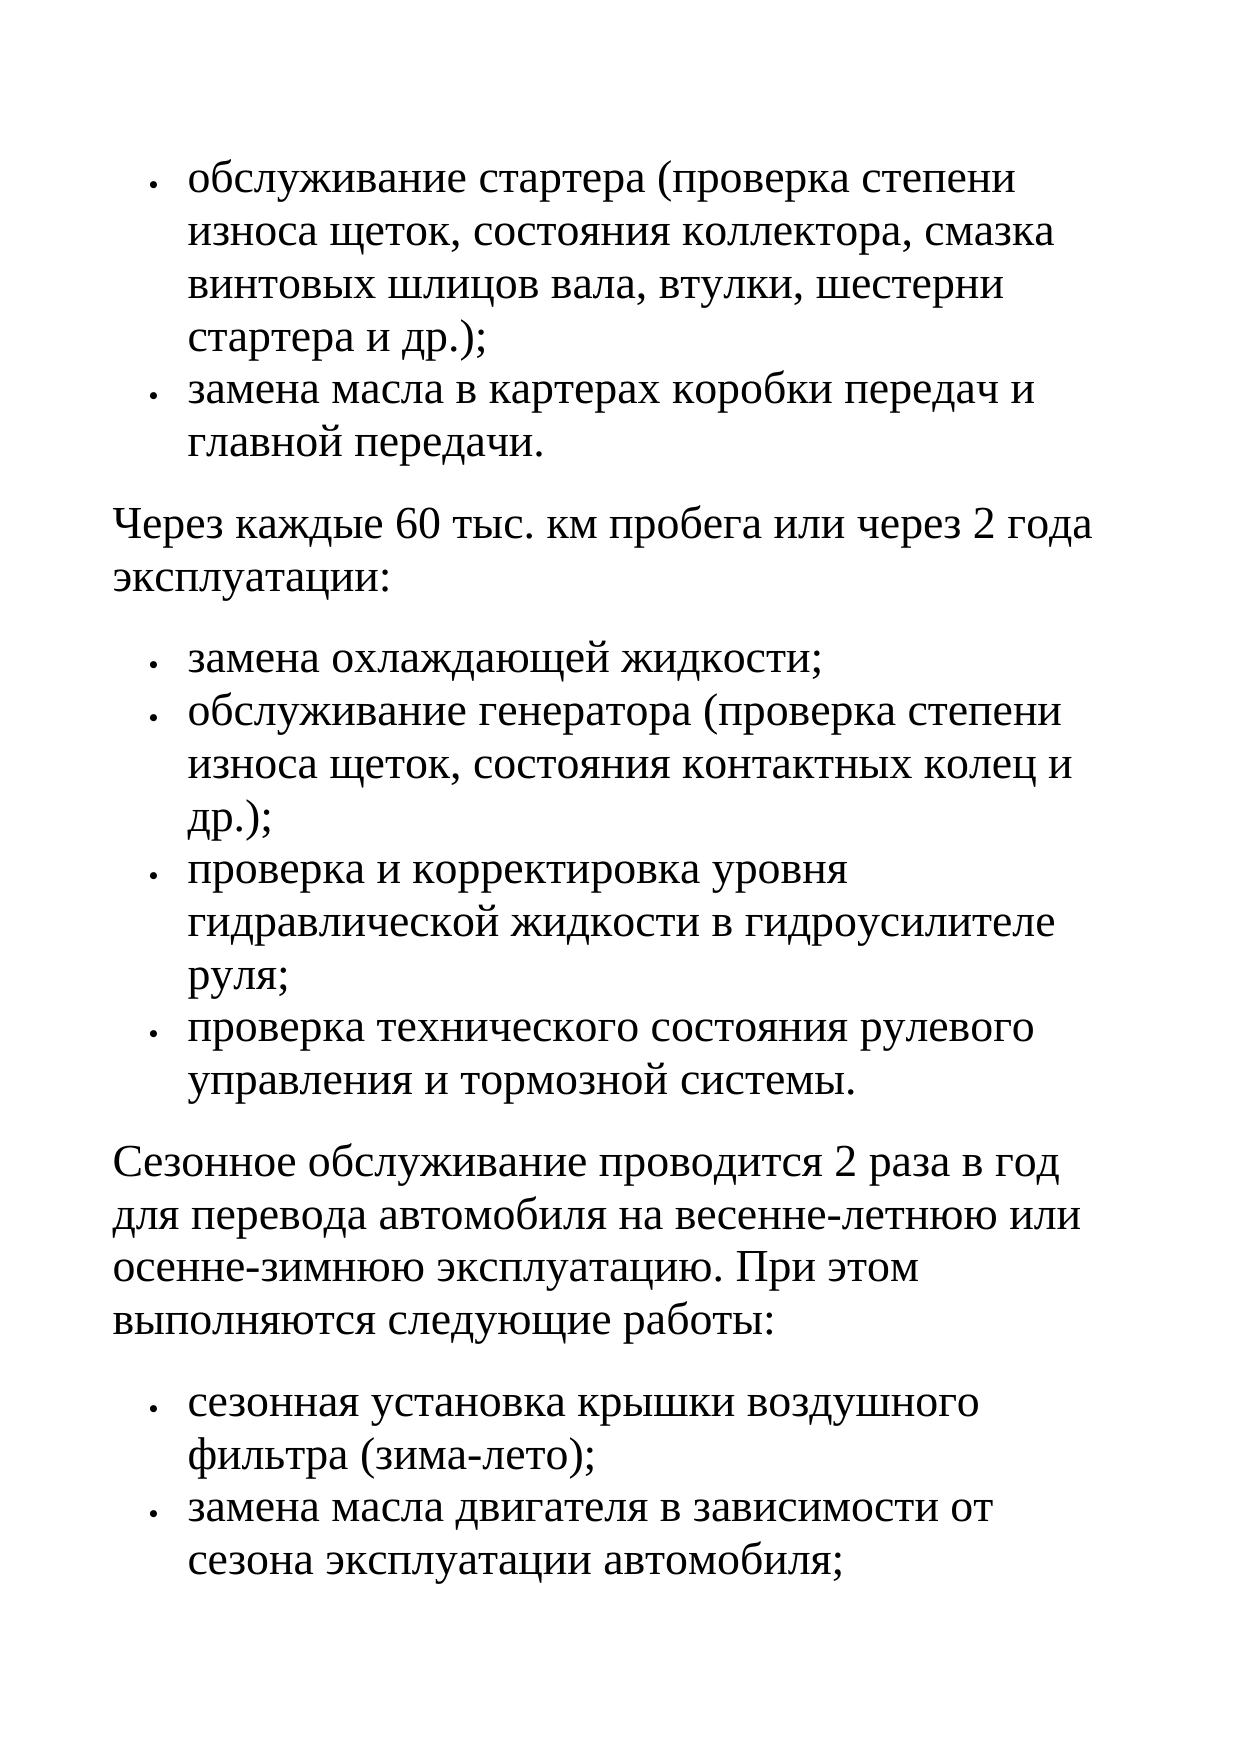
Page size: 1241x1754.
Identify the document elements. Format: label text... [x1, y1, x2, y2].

list замена охлаждающей жидкости; [150, 630, 1128, 683]
text Сезонное обслуживание проводится 2 раза в год для перевода автомобиля на весенне-летнюю или осенне-зимнюю эксплуатацию. При этом выполняются следующие работы: [112, 1133, 1128, 1344]
list проверка технического состояния рулевого управления и тормозной системы. [150, 999, 1128, 1104]
text Через каждые 60 тыс. км пробега или через 2 года эксплуатации: [112, 495, 1128, 601]
list обслуживание стартера (проверка степени износа щеток, состояния коллектора, смазка винтовых шлицов вала, втулки, шестерни стартера и др.); [150, 150, 1128, 361]
list проверка и корректировка уровня гидравлической жидкости в гидроусилителе руля; [150, 841, 1128, 999]
list сезонная установка крышки воздушного фильтра (зима-лето); [150, 1373, 1128, 1479]
list замена масла в картерах коробки передач и главной передачи. [150, 361, 1128, 466]
list обслуживание генератора (проверка степени износа щеток, состояния контактных колец и др.); [150, 683, 1128, 841]
list замена масла двигателя в зависимости от сезона эксплуатации автомобиля; [150, 1479, 1128, 1584]
